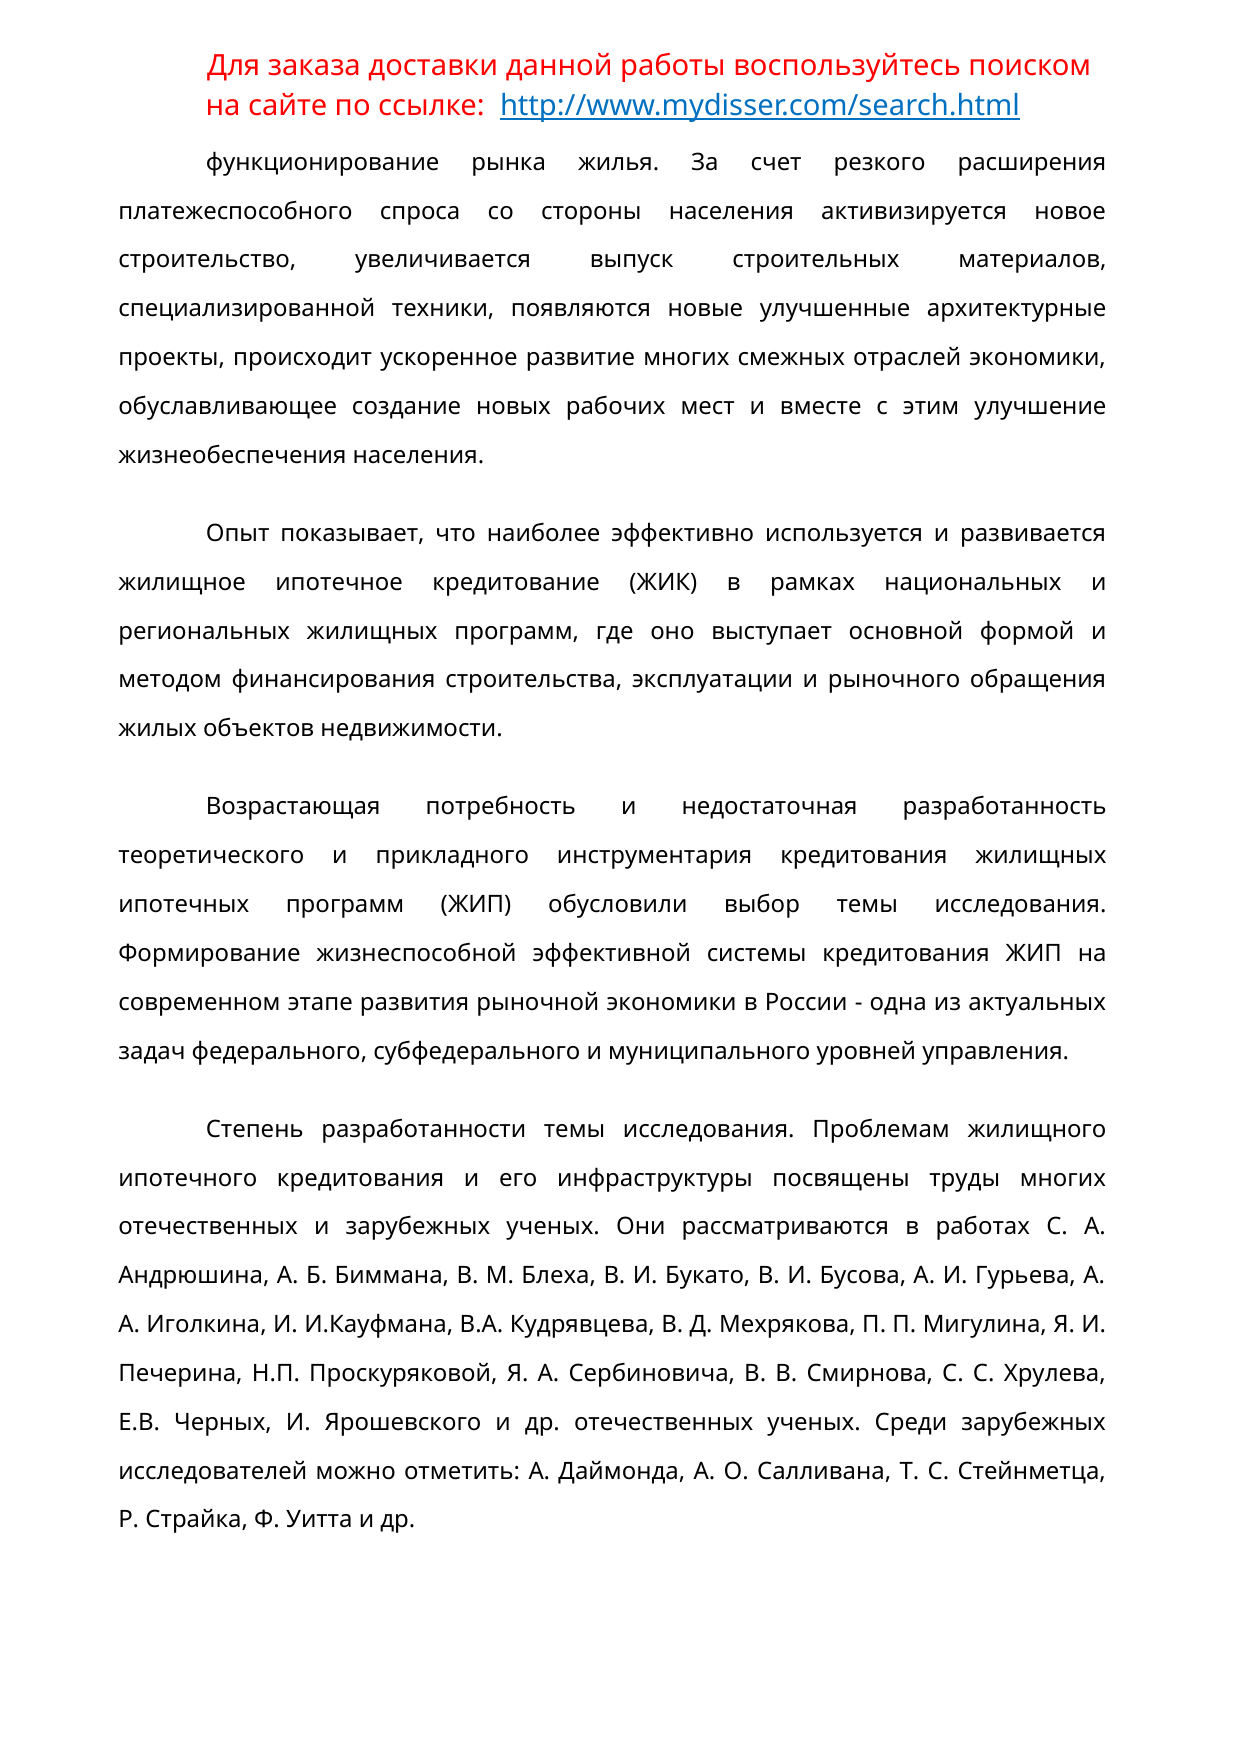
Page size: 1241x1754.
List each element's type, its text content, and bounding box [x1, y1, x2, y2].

text Возрастающая потребность и недостаточная разработанность теоретического и прикладного инструментария кредитования жилищных ипотечных программ (ЖИП) обусловили выбор темы исследования. Формирование жизнеспособной эффективной системы кредитования ЖИП на современном этапе развития рыночной экономики в России - одна из актуальных задач федерального, субфедерального и муниципального уровней управления. [118, 789, 1107, 1066]
text Степень разработанности темы исследования. Проблемам жилищного ипотечного кредитования и его инфраструктуры посвящены труды многих отечественных и зарубежных ученых. Они рассматриваются в работах С. А. Андрюшина, А. Б. Биммана, В. М. Блеха, В. И. Букато, В. И. Бусова, А. И. Гурьева, А. А. Иголкина, И. И.Кауфмана, В.А. Кудрявцева, В. Д. Мехрякова, П. П. Мигулина, Я. И. Печерина, Н.П. Проскуряковой, Я. А. Сербиновича, В. В. Смирнова, С. С. Хрулева, Е.В. Черных, И. Ярошевского и др. отечественных ученых. Среди зарубежных исследователей можно отметить: А. Даймонда, А. О. Салливана, Т. С. Стейнметца, Р. Страйка, Ф. Уитта и др. [118, 1111, 1107, 1535]
text Опыт показывает, что наиболее эффективно используется и развивается жилищное ипотечное кредитование (ЖИК) в рамках национальных и региональных жилищных программ, где оно выступает основной формой и методом финансирования строительства, эксплуатации и рыночного обращения жилых объектов недвижимости. [118, 516, 1107, 744]
text функционирование рынка жилья. За счет резкого расширения платежеспособного спроса со стороны населения активизируется новое строительство, увеличивается выпуск строительных материалов, специализированной техники, появляются новые улучшенные архитектурные проекты, происходит ускоренное развитие многих смежных отраслей экономики, обуславливающее создание новых рабочих мест и вместе с этим улучшение жизнеобеспечения населения. [118, 144, 1107, 470]
